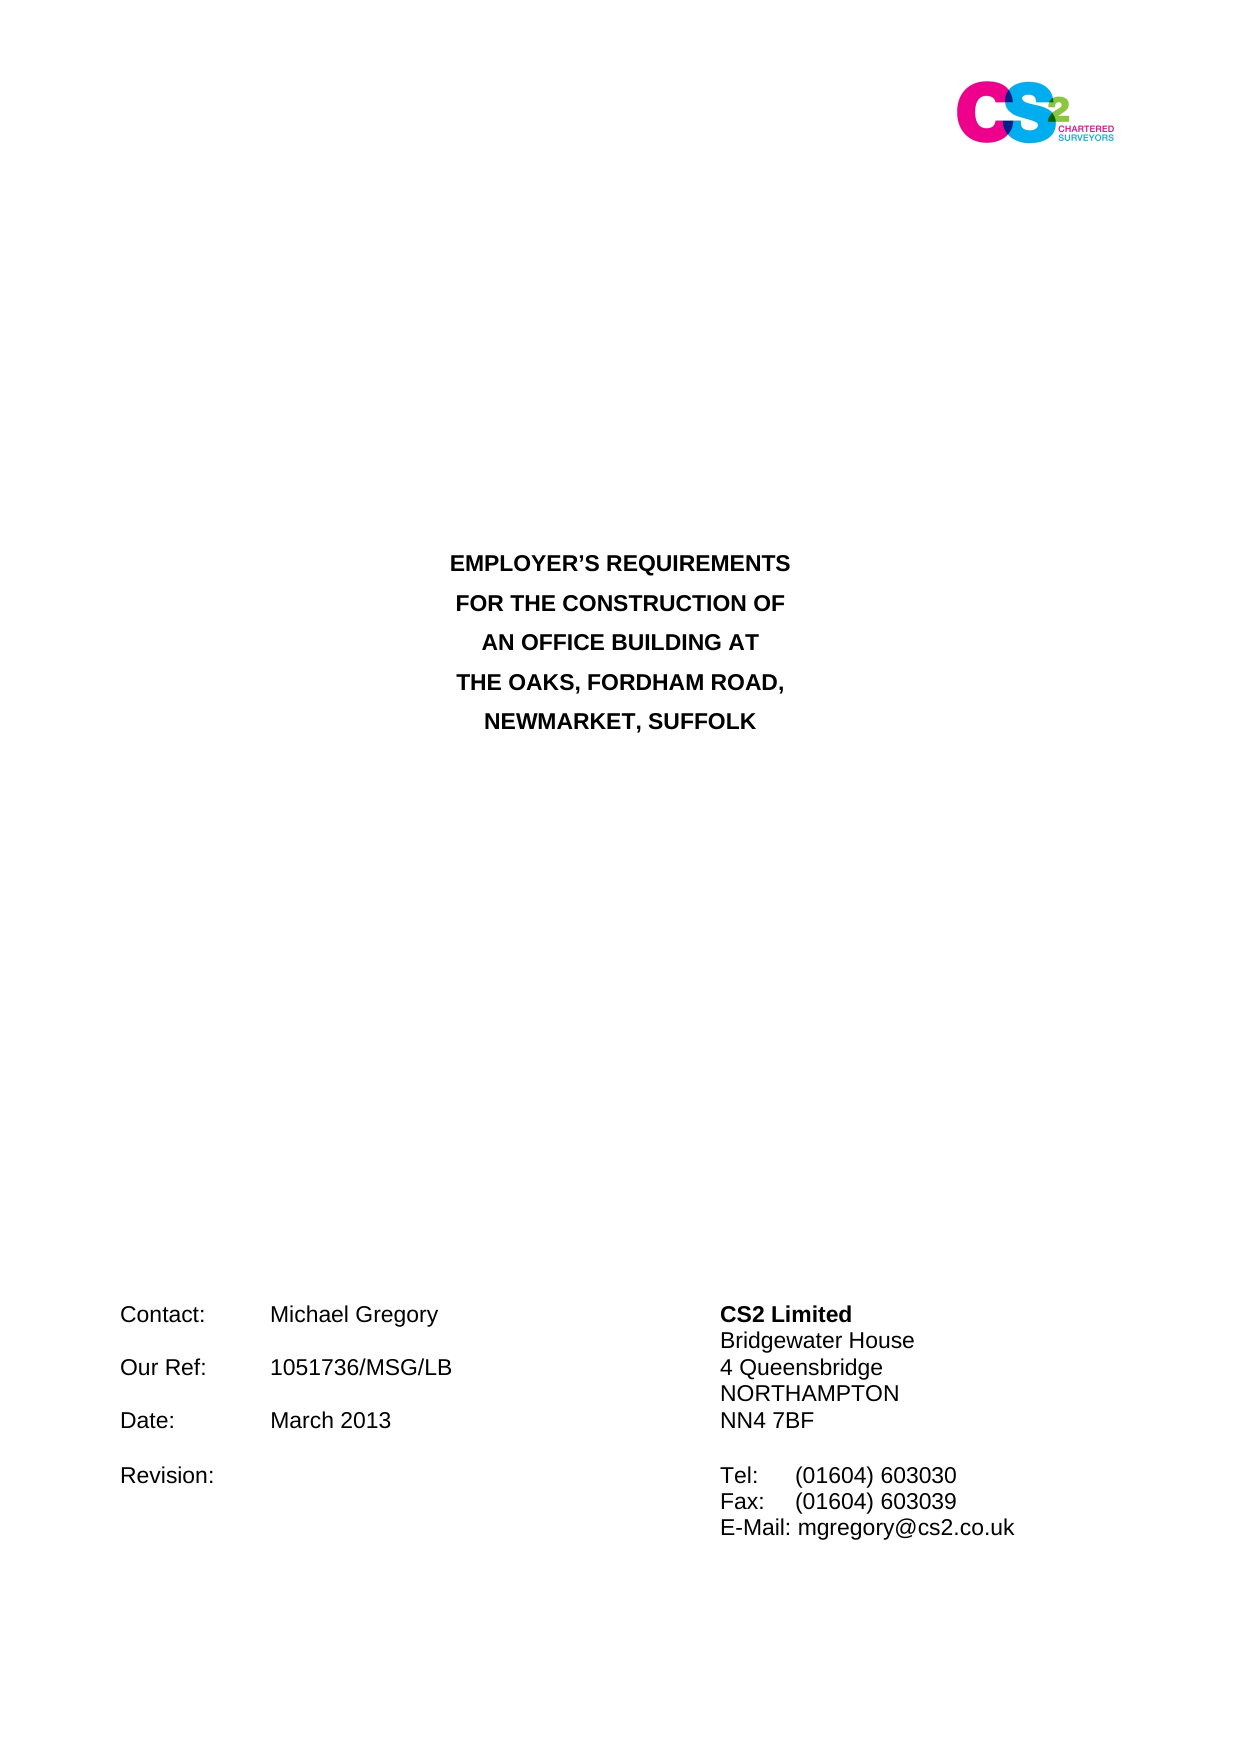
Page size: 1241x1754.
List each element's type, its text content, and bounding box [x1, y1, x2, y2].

text THE OAKS, FORDHAM ROAD, [120, 669, 1120, 695]
text NORTHAMPTON [120, 1380, 1120, 1407]
text FOR THE CONSTRUCTION OF [120, 590, 1120, 616]
text E-Mail: mgregory@cs2.co.uk [120, 1514, 1120, 1541]
text NEWMARKET, SUFFOLK [120, 708, 1120, 734]
text EMPLOYER’S REQUIREMENTS [120, 550, 1120, 577]
text Our Ref: 1051736/MSG/LB 4 Queensbridge [120, 1354, 1120, 1380]
text Fax: (01604) 603039 [120, 1488, 1120, 1514]
picture [951, 75, 1121, 152]
text Revision: Tel: (01604) 603030 [120, 1462, 1120, 1488]
text Date: March 2013 NN4 7BF [120, 1407, 1120, 1433]
text AN OFFICE BUILDING AT [120, 629, 1120, 656]
text Contact: Michael Gregory CS2 Limited [120, 1301, 1120, 1327]
text Bridgewater House [120, 1327, 1120, 1354]
